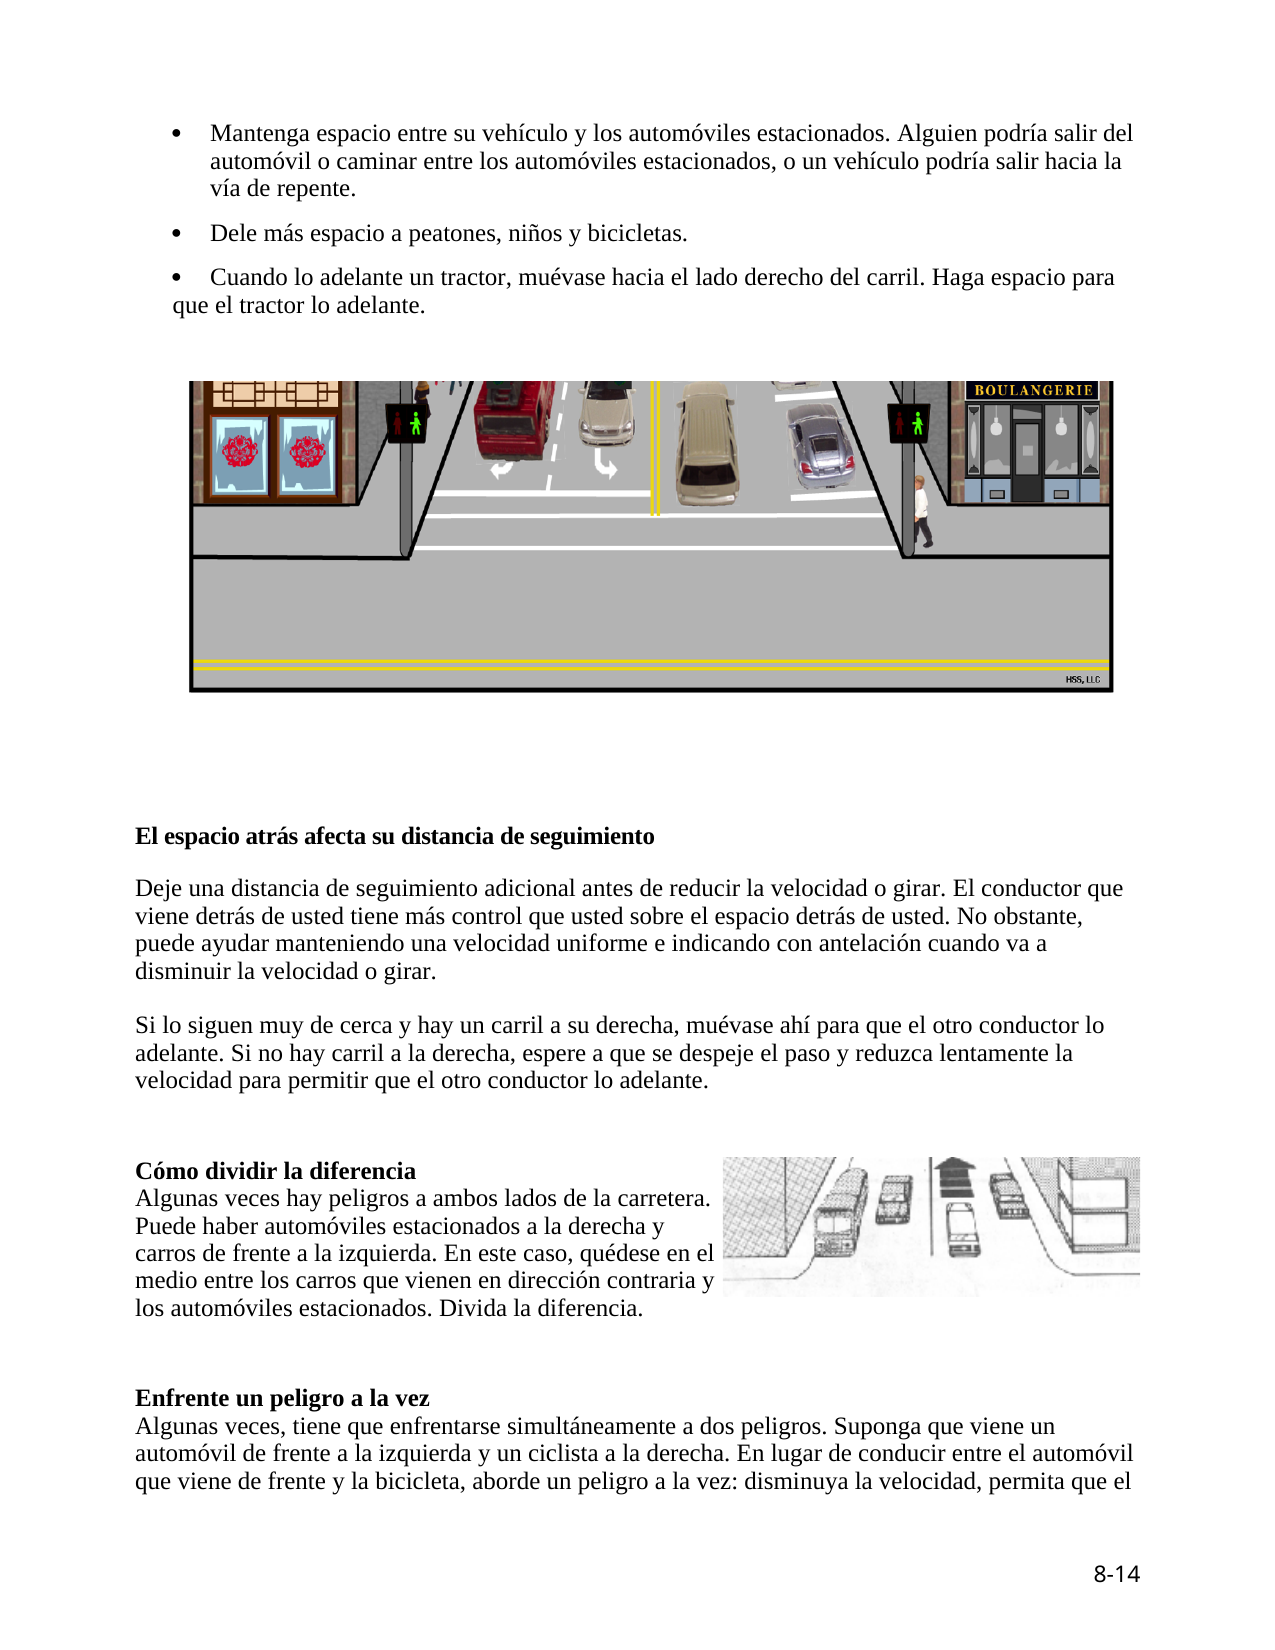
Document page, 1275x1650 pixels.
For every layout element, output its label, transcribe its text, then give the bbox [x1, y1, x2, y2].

picture [722, 1157, 1141, 1297]
list Mantenga espacio entre su vehículo y los automóviles estacionados. Alguien podría salir del automóvil o caminar entre los automóviles estacionados, o un vehículo podría salir hacia la vía de repente. [172, 120, 1140, 202]
list Dele más espacio a peatones, niños y bicicletas. [172, 219, 1140, 247]
subtitle El espacio atrás afecta su distancia de seguimiento [135, 823, 1140, 850]
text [135, 1385, 1140, 1494]
list Cuando lo adelante un tractor, muévase hacia el lado derecho del carril. Haga espacio para que el tractor lo adelante. [172, 264, 1140, 319]
picture [186, 381, 1115, 693]
text Deje una distancia de seguimiento adicional antes de reducir la velocidad o girar. El conductor que viene detrás de usted tiene más control que usted sobre el espacio detrás de usted. No obstante, puede ayudar manteniendo una velocidad uniforme e indicando con antelación cuando va a disminuir la velocidad o girar. Si lo siguen muy de cerca y hay un carril a su derecha, muévase ahí para que el otro conductor lo adelante. Si no hay carril a la derecha, espere a que se despeje el paso y reduzca lentamente la velocidad para permitir que el otro conductor lo adelante. [135, 875, 1140, 1094]
